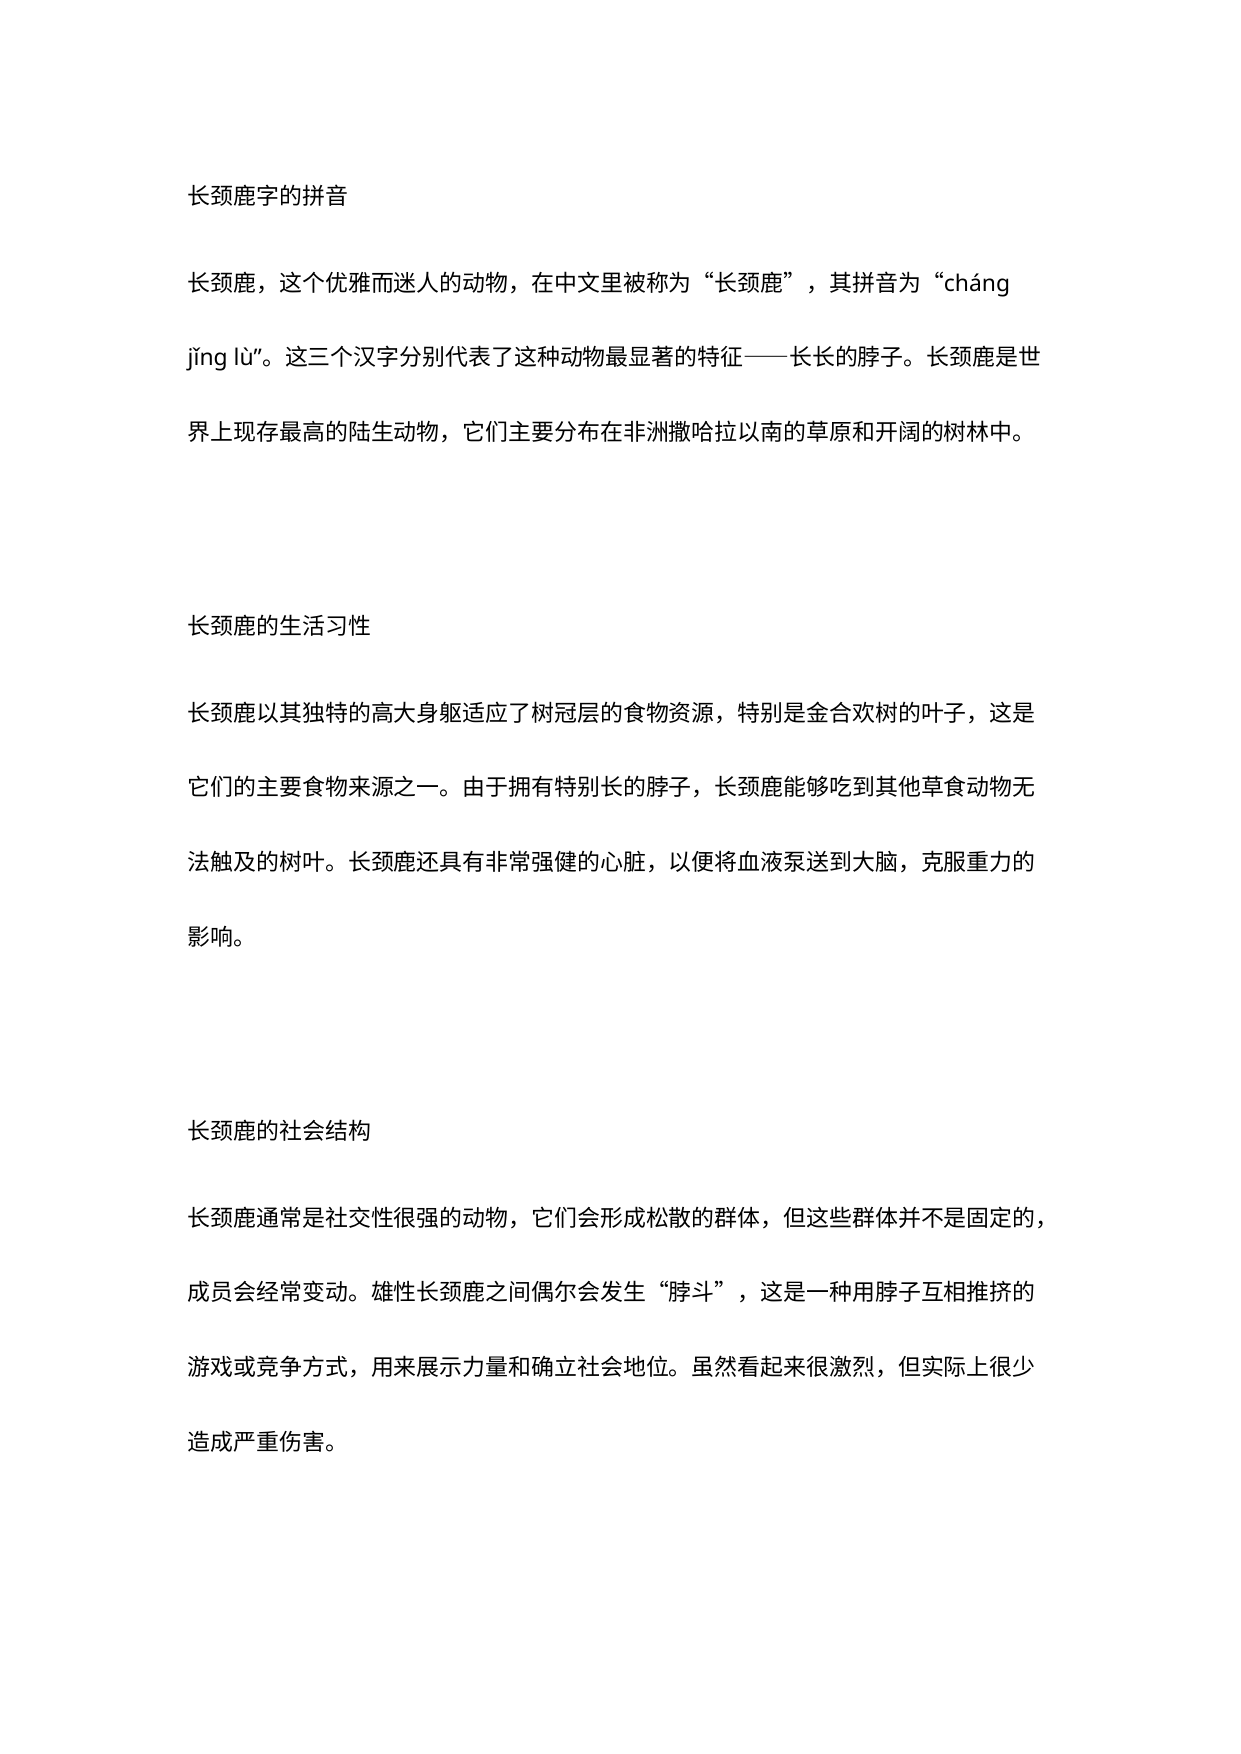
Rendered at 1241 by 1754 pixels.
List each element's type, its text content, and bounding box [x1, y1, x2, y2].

text 长颈鹿的生活习性 [187, 592, 1053, 657]
text 长颈鹿的社会结构 [187, 1097, 1053, 1162]
text 长颈鹿字的拼音 [187, 162, 1053, 227]
text 长颈鹿，这个优雅而迷人的动物，在中文里被称为“长颈鹿”，其拼音为“cháng jǐng lù”。这三个汉字分别代表了这种动物最显著的特征——长长的脖子。长颈鹿是世界上现存最高的陆生动物，它们主要分布在非洲撒哈拉以南的草原和开阔的树林中。 [187, 248, 1053, 463]
text 长颈鹿以其独特的高大身躯适应了树冠层的食物资源，特别是金合欢树的叶子，这是它们的主要食物来源之一。由于拥有特别长的脖子，长颈鹿能够吃到其他草食动物无法触及的树叶。长颈鹿还具有非常强健的心脏，以便将血液泵送到大脑，克服重力的影响。 [187, 679, 1053, 968]
text 长颈鹿通常是社交性很强的动物，它们会形成松散的群体，但这些群体并不是固定的，成员会经常变动。雄性长颈鹿之间偶尔会发生“脖斗”，这是一种用脖子互相推挤的游戏或竞争方式，用来展示力量和确立社会地位。虽然看起来很激烈，但实际上很少造成严重伤害。 [187, 1184, 1053, 1473]
